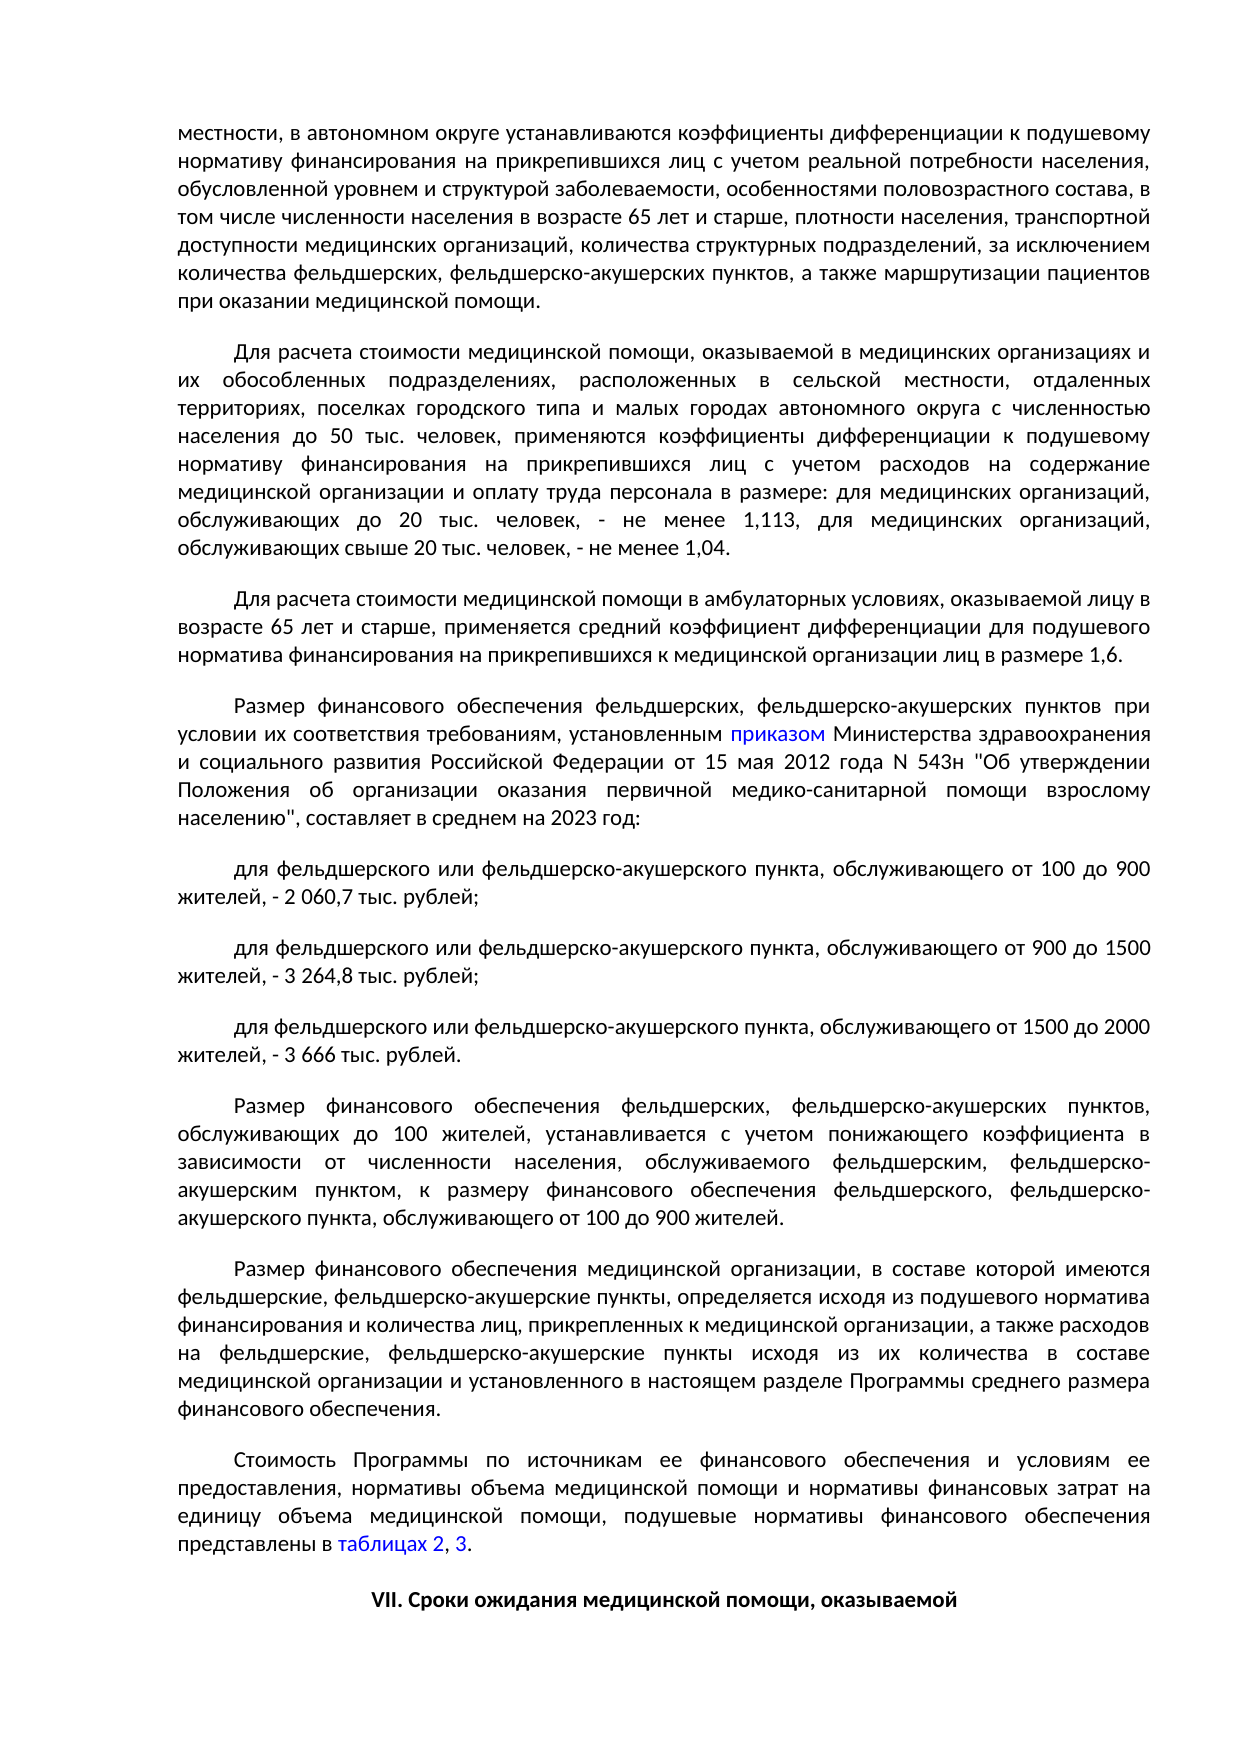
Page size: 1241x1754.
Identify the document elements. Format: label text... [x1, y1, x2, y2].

text Размер финансового обеспечения медицинской организации, в составе которой имеются фельдшерские, фельдшерско-акушерские пункты, определяется исходя из подушевого норматива финансирования и количества лиц, прикрепленных к медицинской организации, а также расходов на фельдшерские, фельдшерско-акушерские пункты исходя из их количества в составе медицинской организации и установленного в настоящем разделе Программы среднего размера финансового обеспечения. [177, 1254, 1152, 1422]
text VII. Сроки ожидания медицинской помощи, оказываемой [177, 1585, 1152, 1613]
text для фельдшерского или фельдшерско-акушерского пункта, обслуживающего от 1500 до 2000 жителей, - 3 666 тыс. рублей. [177, 1012, 1152, 1068]
text для фельдшерского или фельдшерско-акушерского пункта, обслуживающего от 900 до 1500 жителей, - 3 264,8 тыс. рублей; [177, 933, 1152, 989]
text для фельдшерского или фельдшерско-акушерского пункта, обслуживающего от 100 до 900 жителей, - 2 060,7 тыс. рублей; [177, 854, 1152, 910]
text Стоимость Программы по источникам ее финансового обеспечения и условиям ее предоставления, нормативы объема медицинской помощи и нормативы финансовых затрат на единицу объема медицинской помощи, подушевые нормативы финансового обеспечения представлены в таблицах 2, 3. [177, 1445, 1152, 1557]
text Размер финансового обеспечения фельдшерских, фельдшерско-акушерских пунктов, обслуживающих до 100 жителей, устанавливается с учетом понижающего коэффициента в зависимости от численности населения, обслуживаемого фельдшерским, фельдшерско-акушерским пунктом, к размеру финансового обеспечения фельдшерского, фельдшерско-акушерского пункта, обслуживающего от 100 до 900 жителей. [177, 1091, 1152, 1231]
text Размер финансового обеспечения фельдшерских, фельдшерско-акушерских пунктов при условии их соответствия требованиям, установленным приказом Министерства здравоохранения и социального развития Российской Федерации от 15 мая 2012 года N 543н "Об утверждении Положения об организации оказания первичной медико-санитарной помощи взрослому населению", составляет в среднем на 2023 год: [177, 691, 1152, 831]
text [177, 118, 1152, 314]
text Для расчета стоимости медицинской помощи в амбулаторных условиях, оказываемой лицу в возрасте 65 лет и старше, применяется средний коэффициент дифференциации для подушевого норматива финансирования на прикрепившихся к медицинской организации лиц в размере 1,6. [177, 584, 1152, 668]
text Для расчета стоимости медицинской помощи, оказываемой в медицинских организациях и их обособленных подразделениях, расположенных в сельской местности, отдаленных территориях, поселках городского типа и малых городах автономного округа с численностью населения до 50 тыс. человек, применяются коэффициенты дифференциации к подушевому нормативу финансирования на прикрепившихся лиц с учетом расходов на содержание медицинской организации и оплату труда персонала в размере: для медицинских организаций, обслуживающих до 20 тыс. человек, - не менее 1,113, для медицинских организаций, обслуживающих свыше 20 тыс. человек, - не менее 1,04. [177, 337, 1152, 561]
